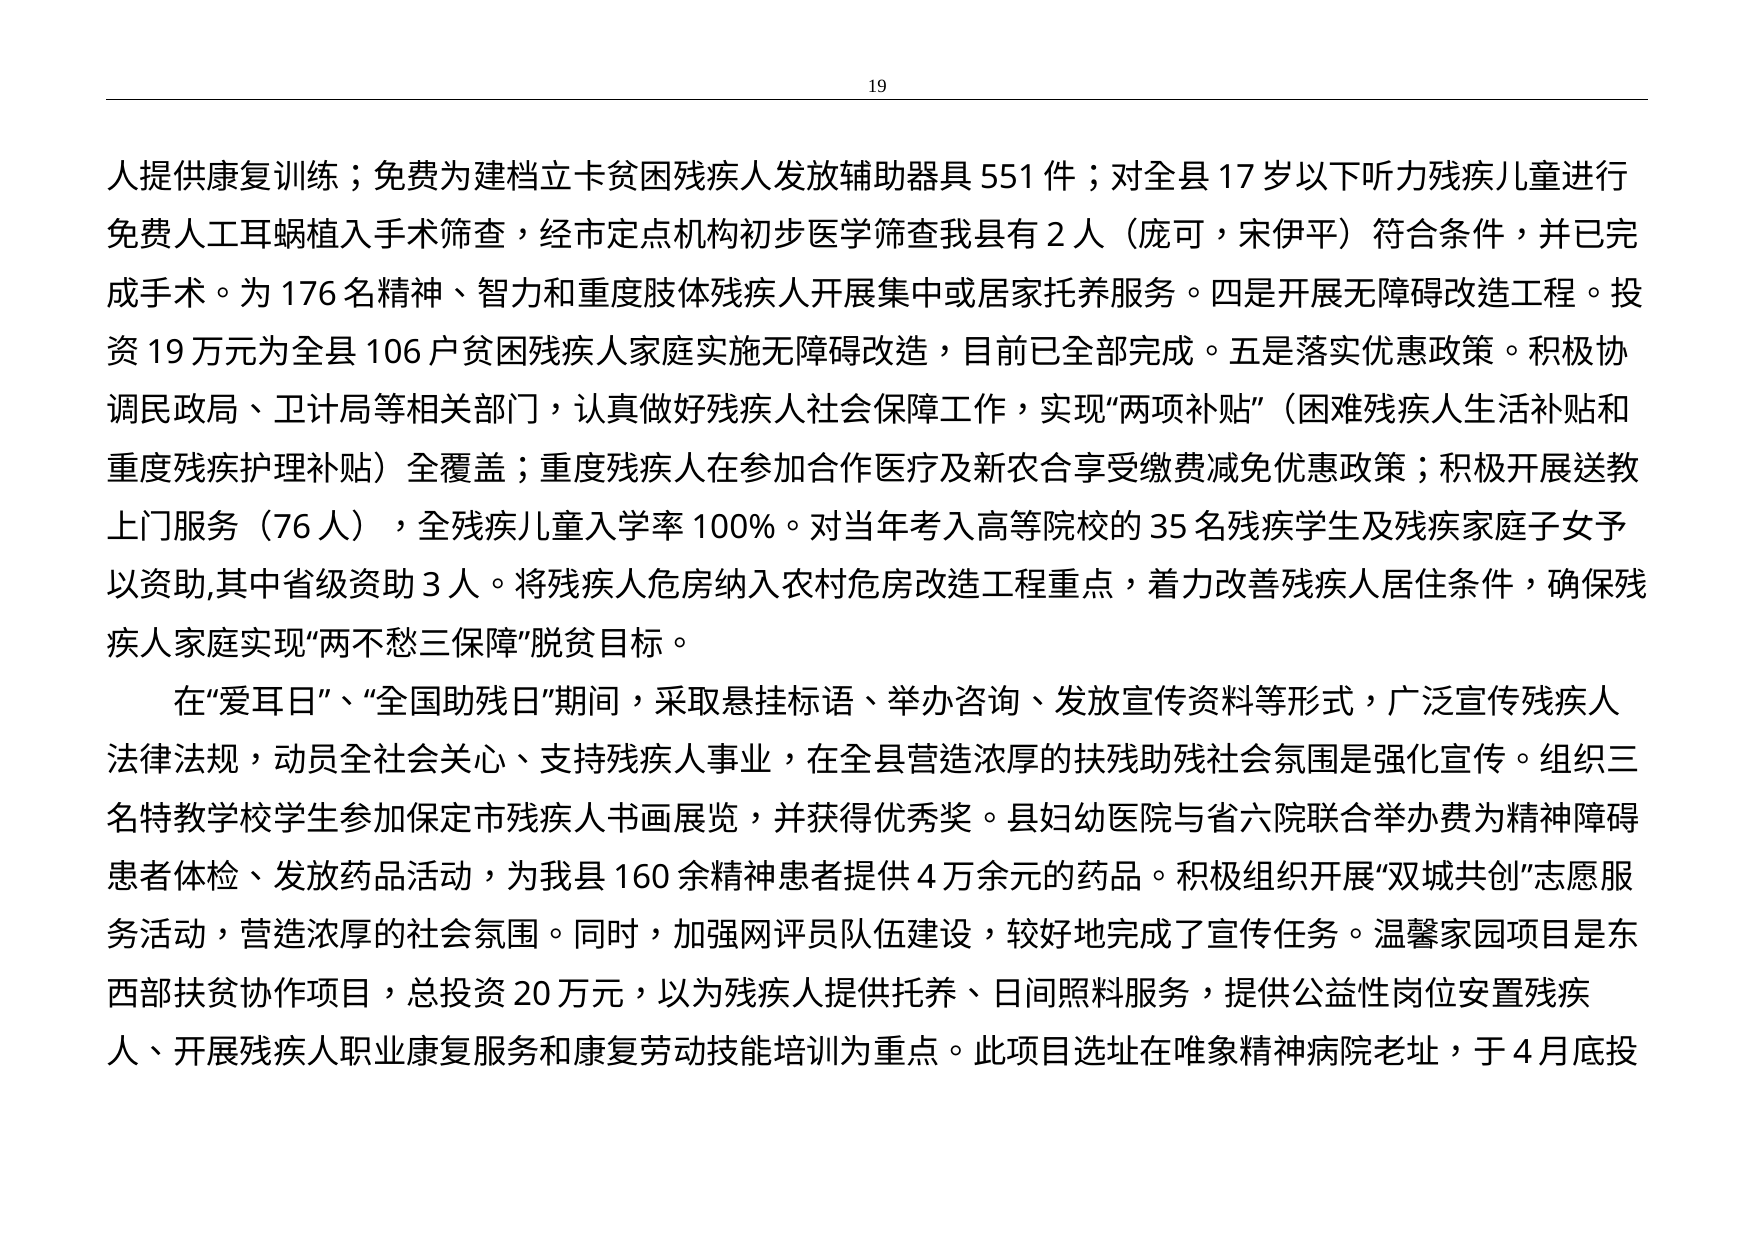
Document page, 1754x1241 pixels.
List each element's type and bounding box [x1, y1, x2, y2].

text [106, 142, 1648, 667]
text [106, 667, 1648, 1075]
